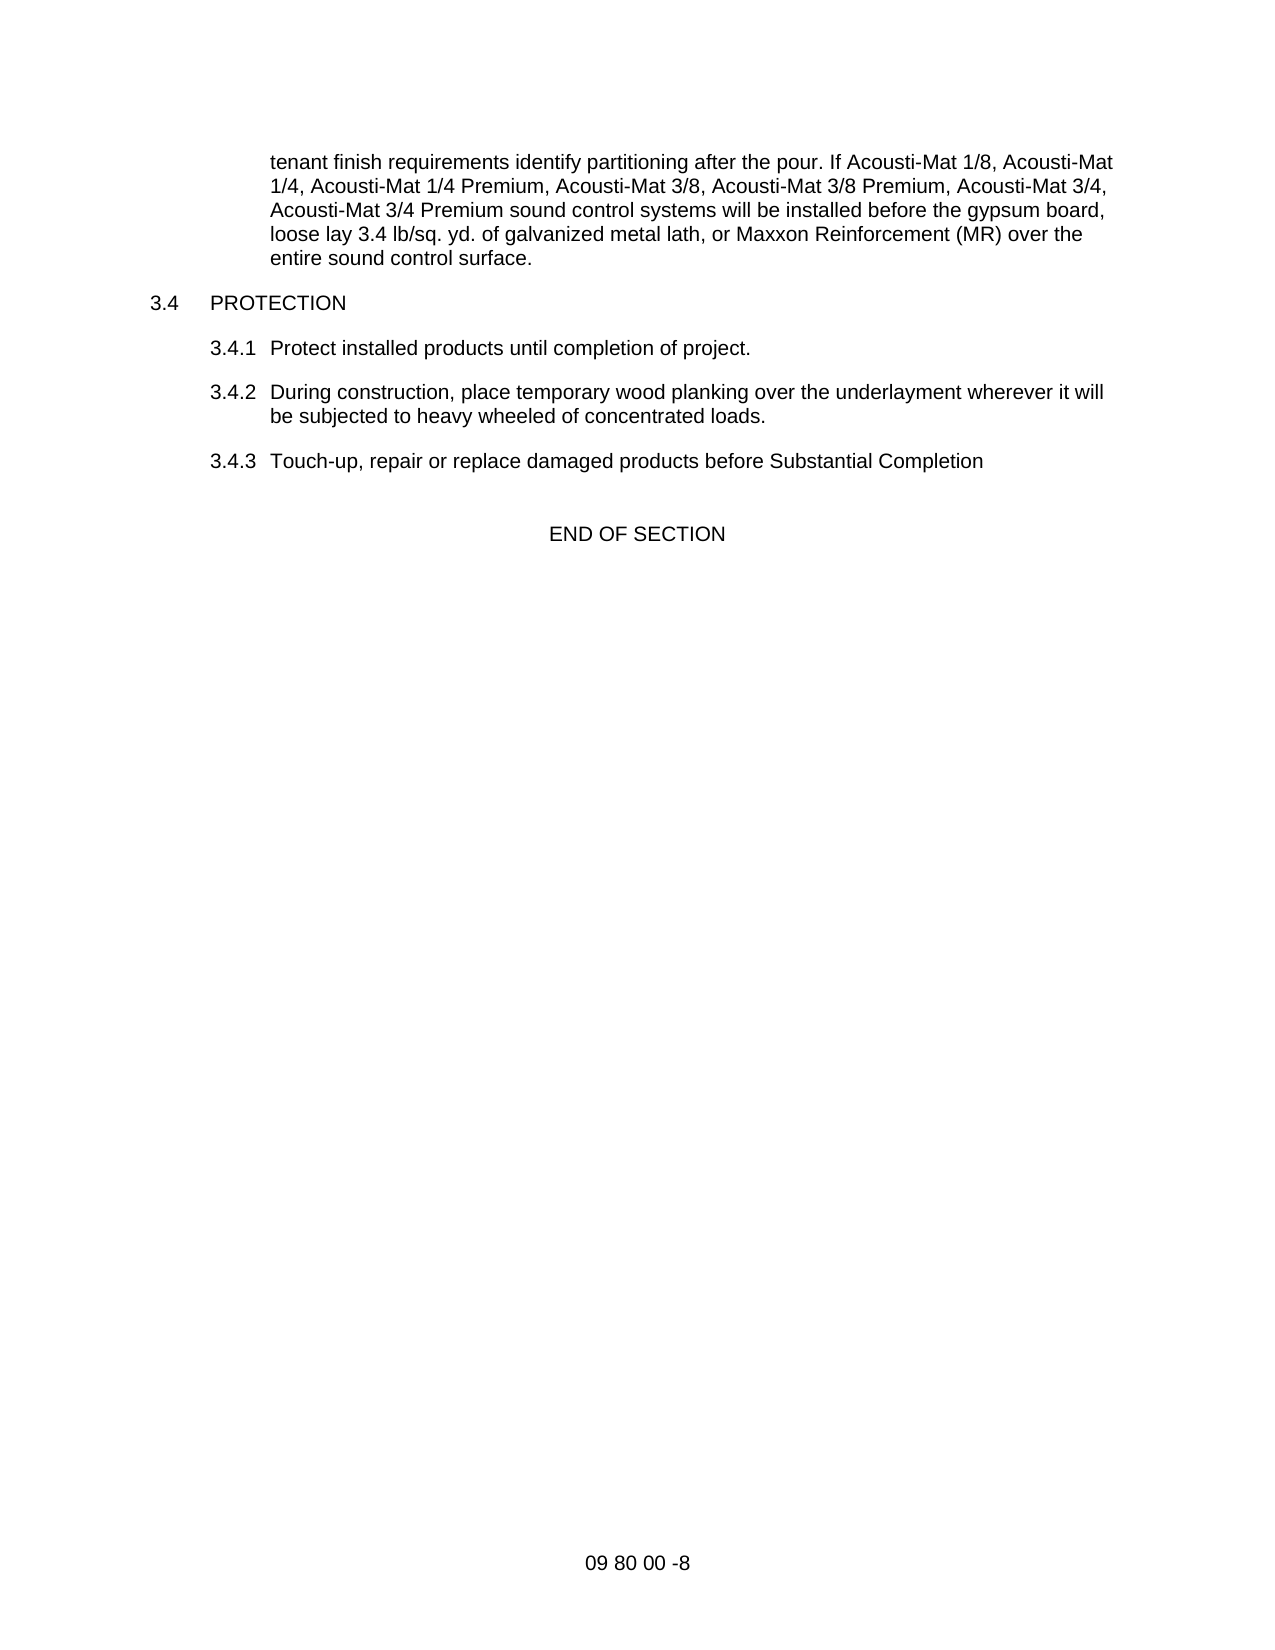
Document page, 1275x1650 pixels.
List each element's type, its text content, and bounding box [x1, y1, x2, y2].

list Touch-up, repair or replace damaged products before Substantial Completion [210, 449, 1125, 473]
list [210, 150, 1125, 270]
list Protect installed products until completion of project. [210, 335, 1125, 359]
text END OF SECTION [150, 522, 1125, 546]
list PROTECTION [150, 291, 1125, 314]
list During construction, place temporary wood planking over the underlayment wherever it will be subjected to heavy wheeled of concentrated loads. [210, 380, 1125, 428]
